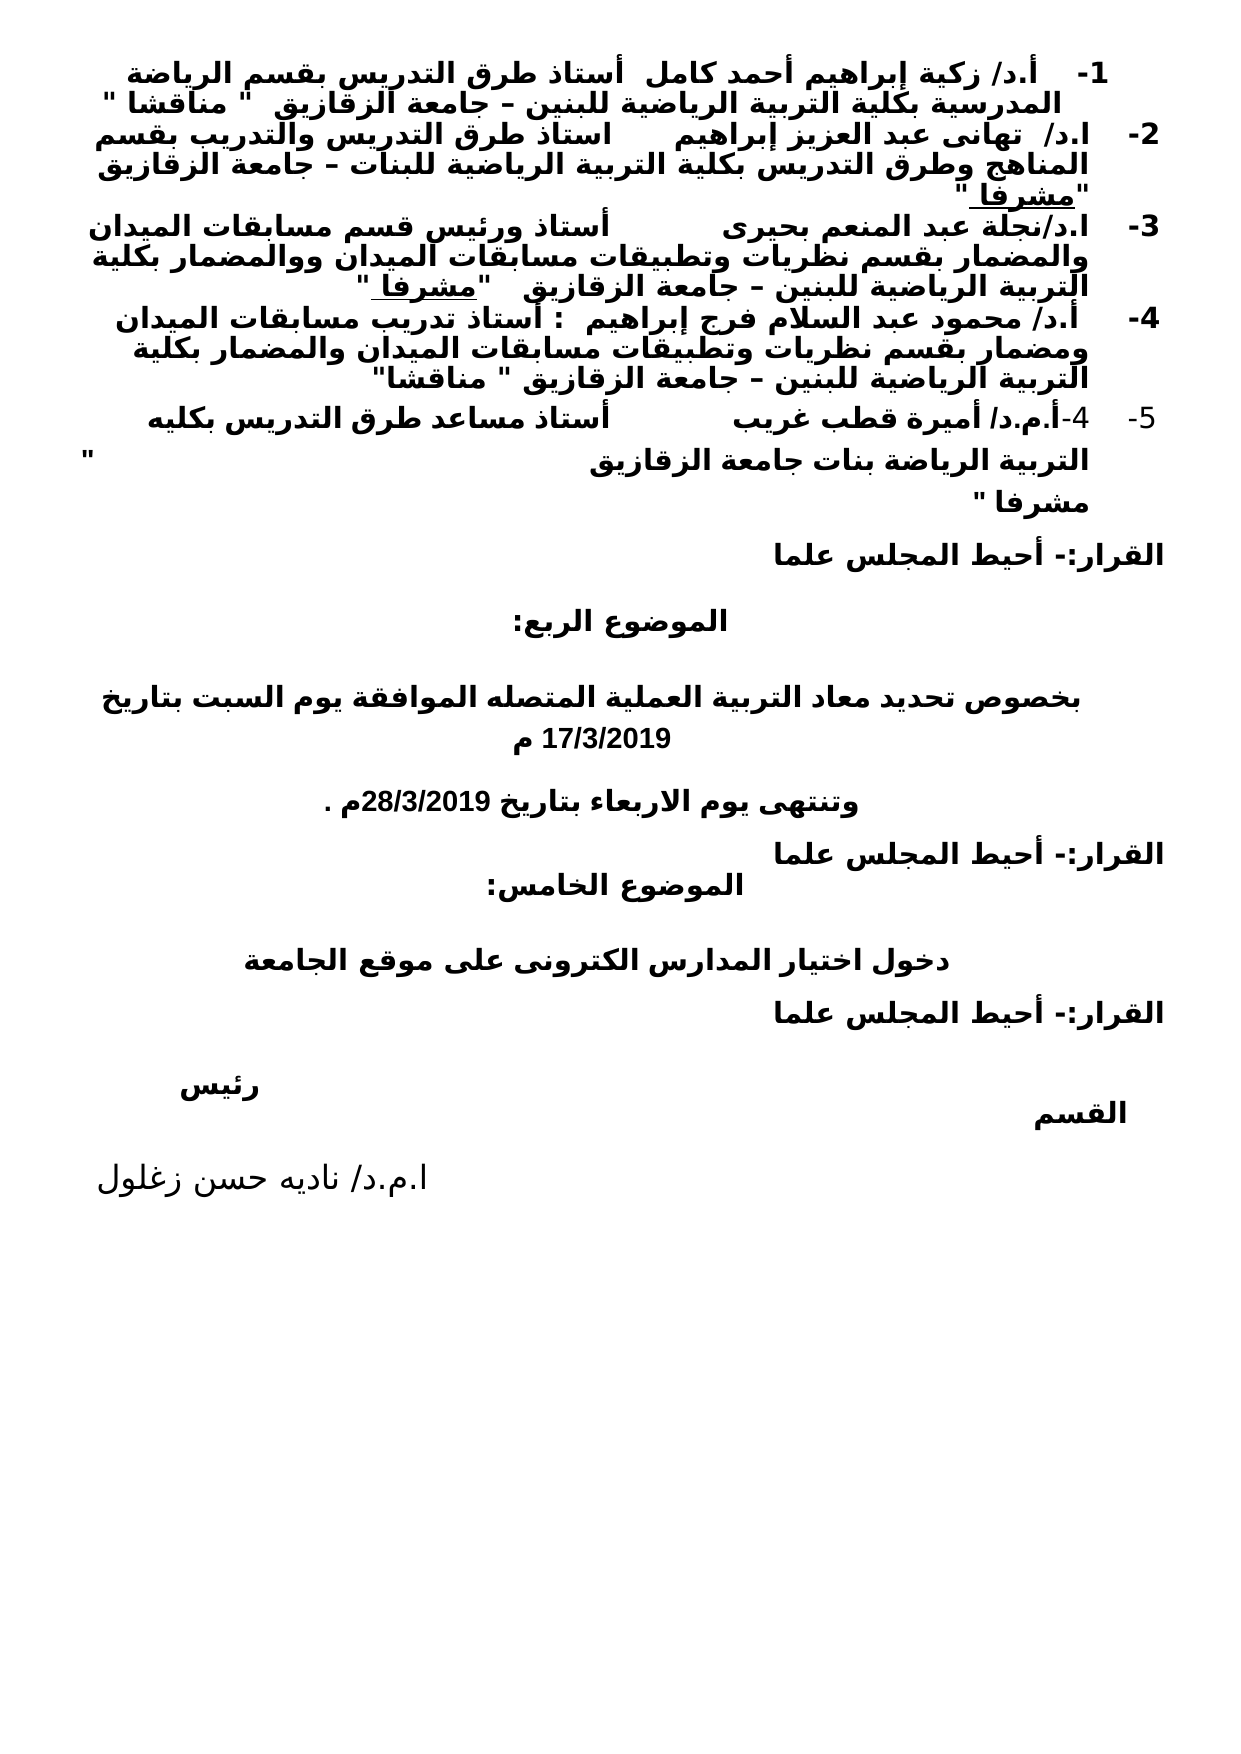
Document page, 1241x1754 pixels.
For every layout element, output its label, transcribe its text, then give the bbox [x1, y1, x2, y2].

text بخصوص تحديد معاد التربية العملية المتصله الموافقة يوم السبت بتاريخ 17/3/2019 م [75, 674, 1109, 757]
list ا.د/نجلة عبد المنعم بحيرى أستاذ ورئيس قسم مسابقات الميدان والمضمار بقسم نظريات وتطبيقات مسابقات الميدان ووالمضمار بكلية التربية الرياضية للبنين – جامعة الزقازيق "مشرفا " [75, 212, 1128, 304]
text وتنتهى يوم الاربعاء بتاريخ 28/3/2019م . [75, 778, 1109, 819]
text الموضوع الخامس: [75, 871, 1165, 901]
text القرار:- أحيط المجلس علما [75, 541, 1165, 572]
text القرار:- أحيط المجلس علما [75, 999, 1165, 1030]
list 4-أ.م.د/ أميرة قطب غريب أستاذ مساعد طرق التدريس بكليه التربية الرياضة بنات جامعة الزقازيق " مشرفا " [75, 396, 1128, 521]
text ا.م.د/ ناديه حسن زغلول [75, 1131, 1165, 1198]
list أ.د/ محمود عبد السلام فرج إبراهيم : أستاذ تدريب مسابقات الميدان ومضمار بقسم نظريات وتطبيقات مسابقات الميدان والمضمار بكلية التربية الرياضية للبنين – جامعة الزقازيق " مناقشا" [75, 304, 1128, 396]
list أ.د/ زكية إبراهيم أحمد كامل أستاذ طرق التدريس بقسم الرياضة المدرسية بكلية التربية الرياضية للبنين – جامعة الزقازيق " مناقشا " [75, 59, 1128, 120]
text القرار:- أحيط المجلس علما [75, 840, 1165, 871]
text الموضوع الربع: [75, 607, 1165, 638]
list ا.د/ تهانى عبد العزيز إبراهيم استاذ طرق التدريس والتدريب بقسم المناهج وطرق التدريس بكلية التربية الرياضية للبنات – جامعة الزقازيق "مشرفا " [75, 120, 1128, 212]
text رئيس القسم [75, 1070, 1128, 1131]
text دخول اختيار المدارس الكترونى على موقع الجامعة [75, 937, 1109, 979]
